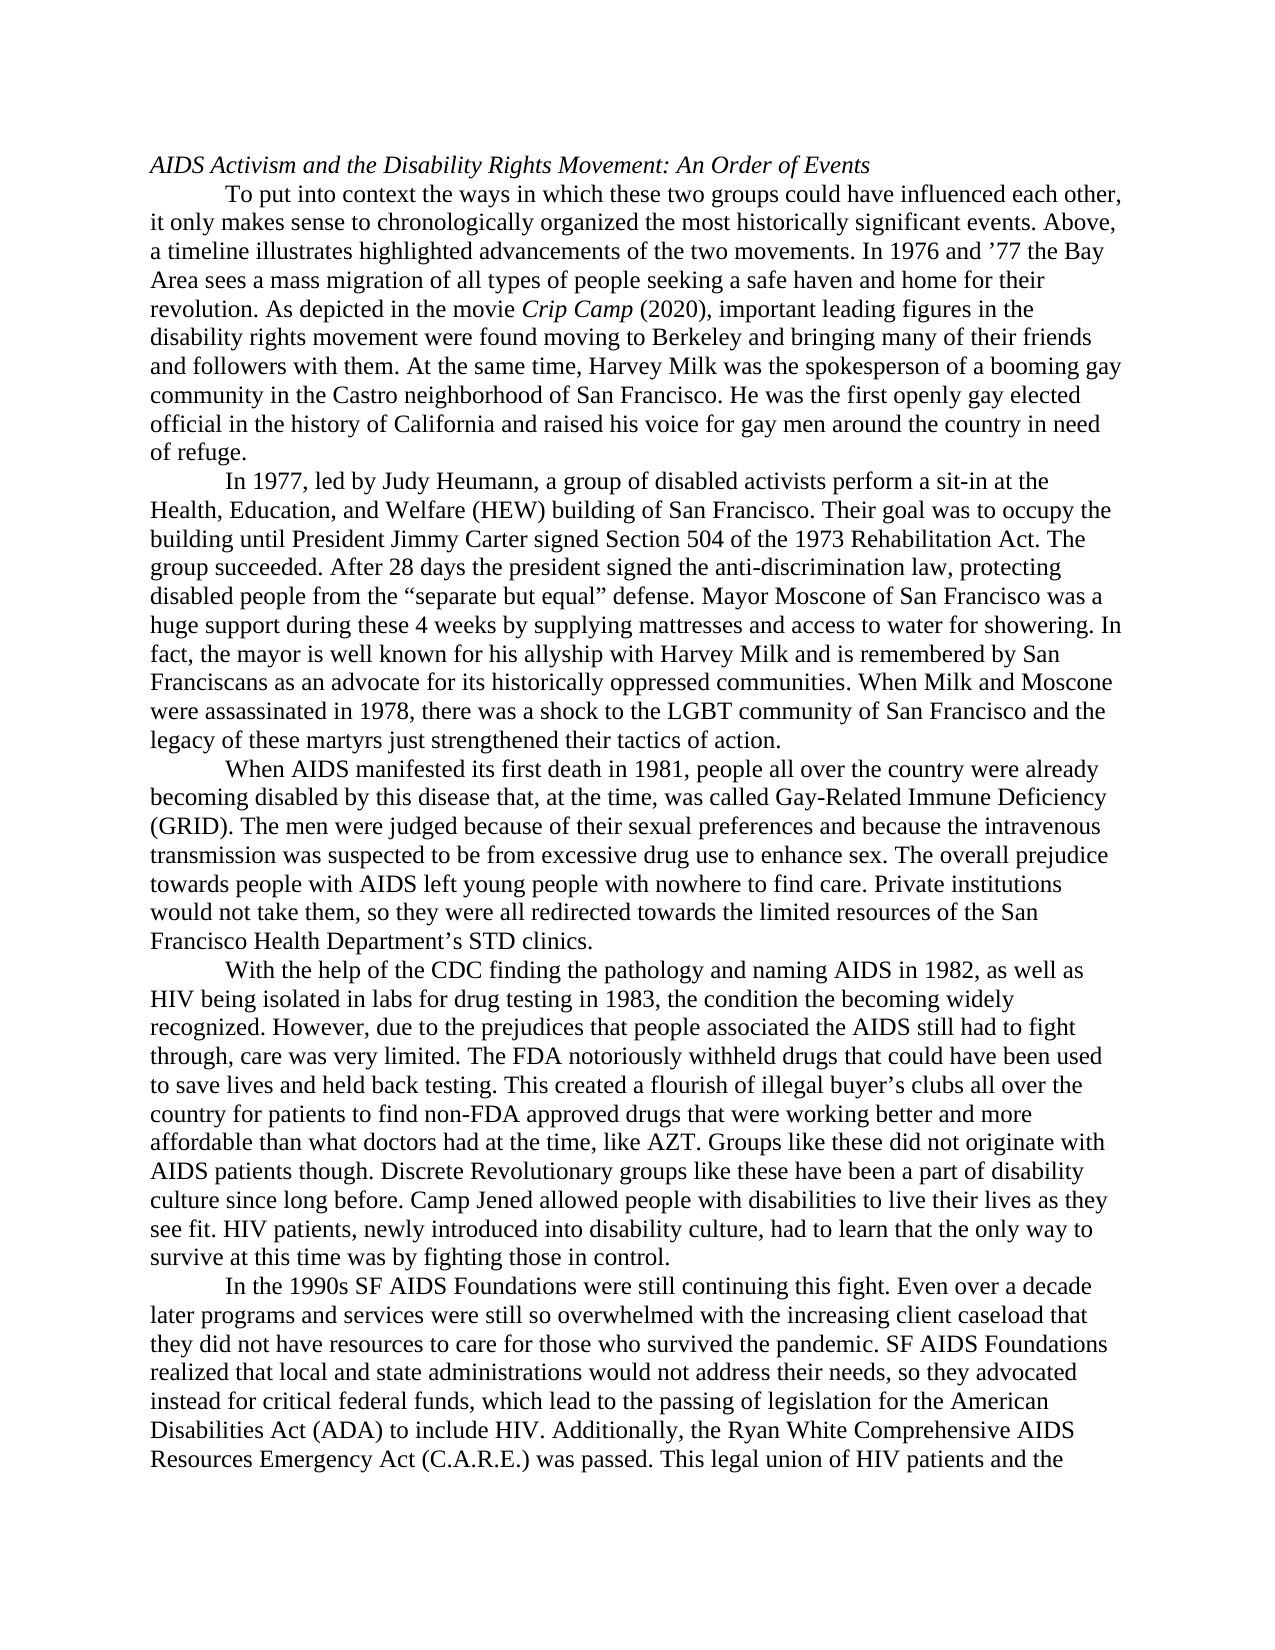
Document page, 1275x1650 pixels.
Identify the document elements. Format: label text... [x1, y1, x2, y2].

text To put into context the ways in which these two groups could have influenced each other, it only makes sense to chronologically organized the most historically significant events. Above, a timeline illustrates highlighted advancements of the two movements. In 1976 and ’77 the Bay Area sees a mass migration of all types of people seeking a safe haven and home for their revolution. As depicted in the movie Crip Camp (2020), important leading figures in the disability rights movement were found moving to Berkeley and bringing many of their friends and followers with them. At the same time, Harvey Milk was the spokesperson of a booming gay community in the Castro neighborhood of San Francisco. He was the first openly gay elected official in the history of California and raised his voice for gay men around the country in need of refuge. [150, 179, 1125, 466]
text AIDS Activism and the Disability Rights Movement: An Order of Events [150, 150, 1125, 179]
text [150, 1271, 1125, 1472]
text With the help of the CDC finding the pathology and naming AIDS in 1982, as well as HIV being isolated in labs for drug testing in 1983, the condition the becoming widely recognized. However, due to the prejudices that people associated the AIDS still had to fight through, care was very limited. The FDA notoriously withheld drugs that could have been used to save lives and held back testing. This created a flourish of illegal buyer’s clubs all over the country for patients to find non-FDA approved drugs that were working better and more affordable than what doctors had at the time, like AZT. Groups like these did not originate with AIDS patients though. Discrete Revolutionary groups like these have been a part of disability culture since long before. Camp Jened allowed people with disabilities to live their lives as they see fit. HIV patients, newly introduced into disability culture, had to learn that the only way to survive at this time was by fighting those in control. [150, 955, 1125, 1271]
text In 1977, led by Judy Heumann, a group of disabled activists perform a sit-in at the Health, Education, and Welfare (HEW) building of San Francisco. Their goal was to occupy the building until President Jimmy Carter signed Section 504 of the 1973 Rehabilitation Act. The group succeeded. After 28 days the president signed the anti-discrimination law, protecting disabled people from the “separate but equal” defense. Mayor Moscone of San Francisco was a huge support during these 4 weeks by supplying mattresses and access to water for showering. In fact, the mayor is well known for his allyship with Harvey Milk and is remembered by San Franciscans as an advocate for its historically oppressed communities. When Milk and Moscone were assassinated in 1978, there was a shock to the LGBT community of San Francisco and the legacy of these martyrs just strengthened their tactics of action. [150, 466, 1125, 754]
text When AIDS manifested its first death in 1981, people all over the country were already becoming disabled by this disease that, at the time, was called Gay-Related Immune Deficiency (GRID). The men were judged because of their sexual preferences and because the intravenous transmission was suspected to be from excessive drug use to enhance sex. The overall prejudice towards people with AIDS left young people with nowhere to find care. Private institutions would not take them, so they were all redirected towards the limited resources of the San Francisco Health Department’s STD clinics. [150, 754, 1125, 955]
